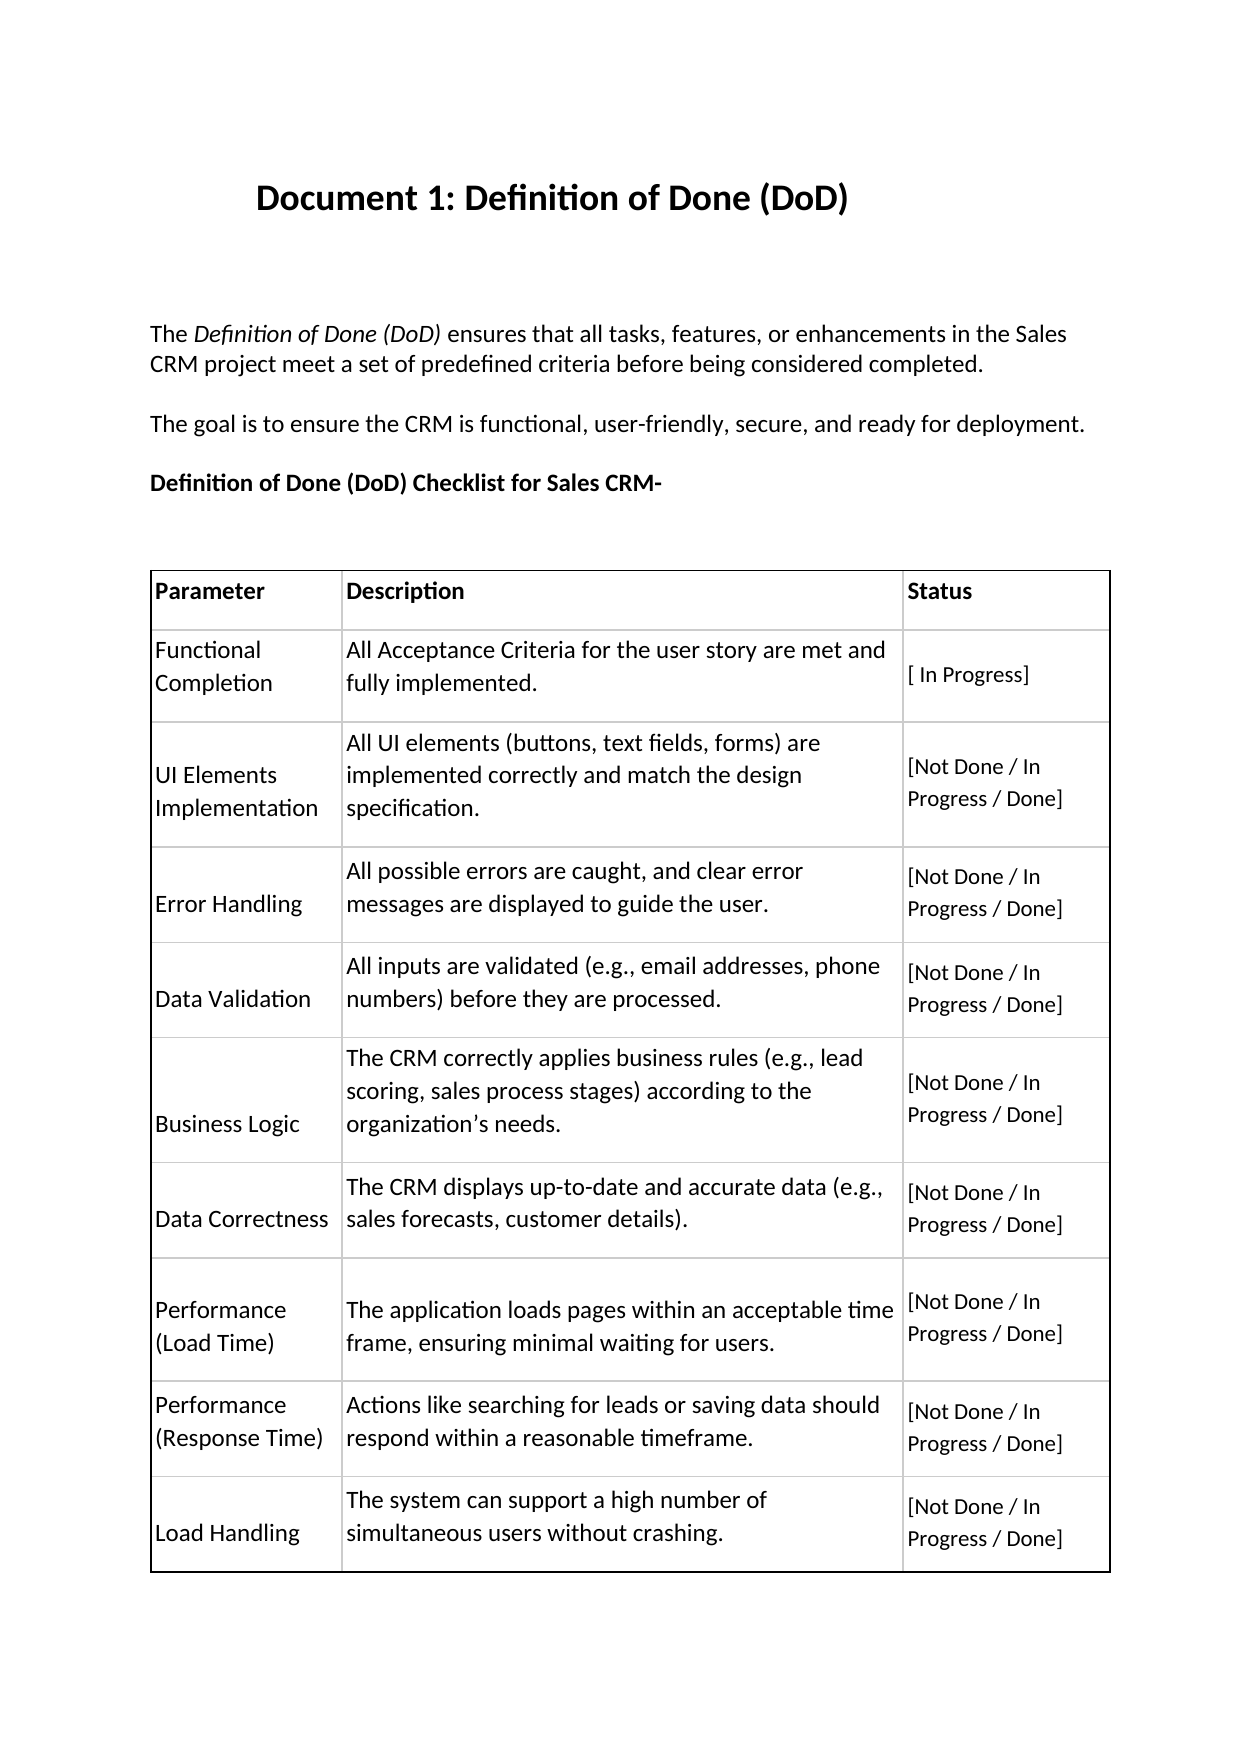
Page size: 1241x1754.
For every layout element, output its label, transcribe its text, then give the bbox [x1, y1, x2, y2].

table_cell Business Logic [152, 1038, 341, 1162]
table_cell [Not Done / In Progress / Done] [904, 723, 1109, 846]
table_header Description [343, 571, 902, 629]
subtitle Document 1: Definition of Done (DoD) [256, 173, 1107, 219]
table_cell [Not Done / In Progress / Done] [904, 1259, 1109, 1380]
table_cell The CRM correctly applies business rules (e.g., lead scoring, sales process stages) according to the organization’s needs. [343, 1038, 902, 1162]
table_cell Functional Completion [152, 631, 341, 721]
table_cell Error Handling [152, 848, 341, 941]
table_cell [Not Done / In Progress / Done] [904, 1382, 1109, 1476]
table_cell All inputs are validated (e.g., email addresses, phone numbers) before they are processed. [343, 943, 902, 1037]
table_cell The application loads pages within an acceptable time frame, ensuring minimal waiting for users. [343, 1259, 902, 1380]
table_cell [904, 1477, 1109, 1571]
table_header Status [904, 571, 1109, 629]
table_cell All Acceptance Criteria for the user story are met and fully implemented. [343, 631, 902, 721]
table_cell Data Correctness [152, 1163, 341, 1257]
table_cell Performance (Load Time) [152, 1259, 341, 1380]
table_cell Actions like searching for leads or saving data should respond within a reasonable timeframe. [343, 1382, 902, 1476]
table_cell Performance (Response Time) [152, 1382, 341, 1476]
table_cell [Not Done / In Progress / Done] [904, 1038, 1109, 1162]
table_cell All UI elements (buttons, text fields, forms) are implemented correctly and match the design specification. [343, 723, 902, 846]
table_cell [Not Done / In Progress / Done] [904, 943, 1109, 1037]
table_cell UI Elements Implementation [152, 723, 341, 846]
text The goal is to ensure the CRM is functional, user-friendly, secure, and ready for deployment. [150, 408, 1107, 438]
text Definition of Done (DoD) Checklist for Sales CRM- [150, 468, 1107, 498]
table_cell [Not Done / In Progress / Done] [904, 1163, 1109, 1257]
table_cell All possible errors are caught, and clear error messages are displayed to guide the user. [343, 848, 902, 941]
table_cell The CRM displays up-to-date and accurate data (e.g., sales forecasts, customer details). [343, 1163, 902, 1257]
table_cell [ In Progress] [904, 631, 1109, 721]
table_cell [Not Done / In Progress / Done] [904, 848, 1109, 941]
table_cell Data Validation [152, 943, 341, 1037]
table_cell The system can support a high number of simultaneous users without crashing. [343, 1477, 902, 1571]
table_header Parameter [152, 571, 341, 629]
table_cell Load Handling [152, 1477, 341, 1571]
text The Definition of Done (DoD) ensures that all tasks, features, or enhancements in the Sales CRM project meet a set of predefined criteria before being considered completed. [150, 318, 1107, 379]
